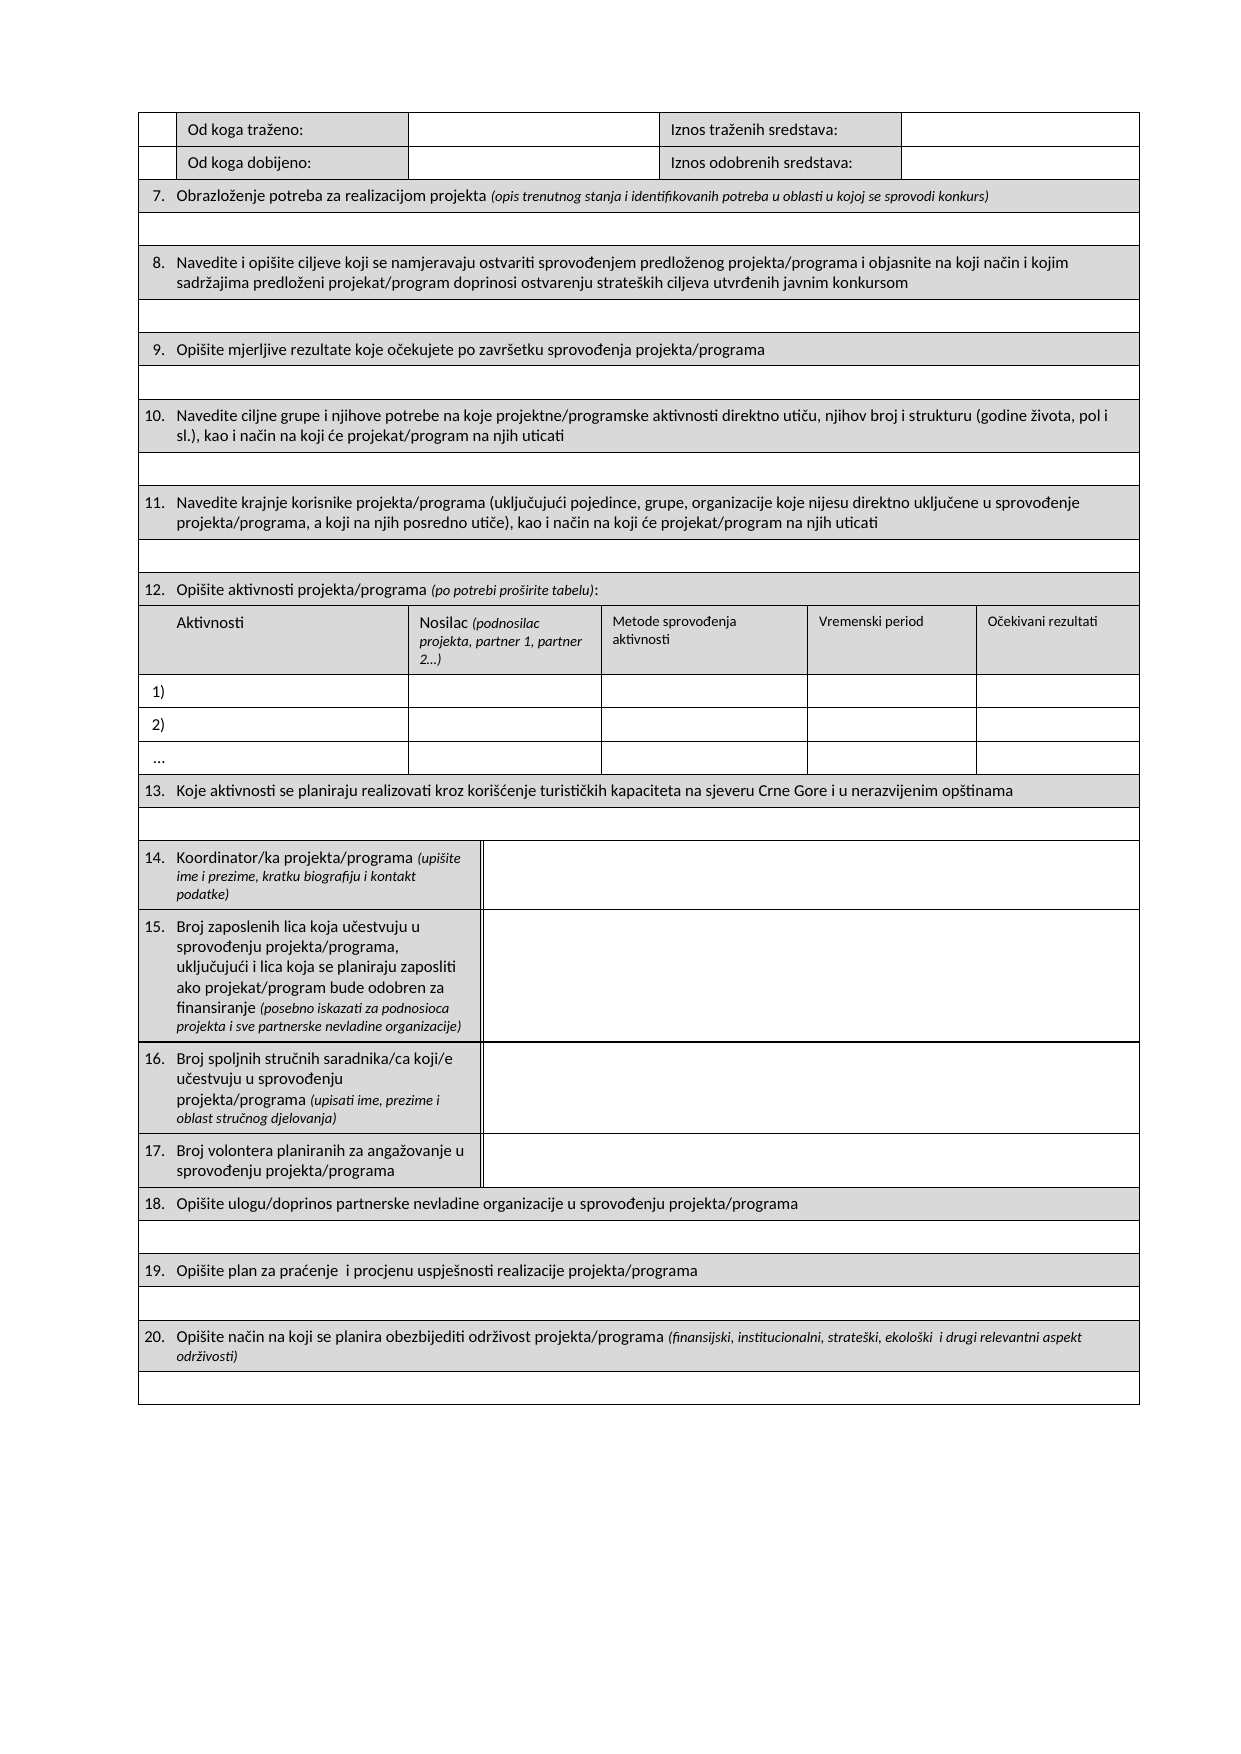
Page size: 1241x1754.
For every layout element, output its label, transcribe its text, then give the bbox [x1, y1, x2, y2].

table_cell Opišite ulogu/doprinos partnerske nevladine organizacije u sprovođenju projekta/programa [176, 1188, 1139, 1220]
table_cell 11. [139, 486, 176, 539]
table_cell [139, 808, 176, 840]
table_cell 7. [139, 180, 176, 212]
table_cell [139, 1372, 176, 1404]
table_cell Broj volontera planiranih za angažovanje u sprovođenju projekta/programa [176, 1134, 480, 1187]
table_cell 12. [139, 573, 176, 605]
table_cell 17. [139, 1134, 176, 1187]
table_cell Nosilac (podnosilac projekta, partner 1, partner 2…) [409, 606, 601, 674]
table_cell Od koga dobijeno: [177, 147, 408, 179]
table_cell [139, 1221, 176, 1253]
table_cell [602, 675, 807, 707]
table_cell Od koga traženo: [177, 113, 408, 146]
table_cell Broj zaposlenih lica koja učestvuju u sprovođenju projekta/programa, uključujući i lica koja se planiraju zaposliti ako projekat/program bude odobren za finansiranje (posebno iskazati za podnosioca projekta i sve partnerske nevladine organizacije) [176, 910, 480, 1041]
table_cell [176, 808, 1139, 840]
table_cell Opišite mjerljive rezultate koje očekujete po završetku sprovođenja projekta/programa [176, 333, 1139, 365]
table_cell [409, 113, 659, 146]
table_cell [176, 366, 1139, 398]
table_cell [409, 742, 601, 774]
table_cell Opišite plan za praćenje i procjenu uspješnosti realizacije projekta/programa [176, 1254, 1139, 1286]
table_cell [139, 606, 176, 674]
table_cell [176, 1221, 1139, 1253]
table_cell [409, 708, 601, 741]
table_cell 10. [139, 400, 176, 452]
table_cell Vremenski period [808, 606, 976, 674]
table_cell [176, 742, 408, 774]
table_cell Opišite način na koji se planira obezbijediti održivost projekta/programa (finansijski, institucionalni, strateški, ekološki i drugi relevantni aspekt održivosti) [176, 1321, 1139, 1371]
table_cell [484, 910, 1139, 1041]
table_cell [977, 742, 1139, 774]
table_cell Opišite aktivnosti projekta/programa (po potrebi proširite tabelu): [176, 573, 1139, 605]
table_cell [176, 1287, 1139, 1319]
table_cell 19. [139, 1254, 176, 1286]
table_cell Navedite ciljne grupe i njihove potrebe na koje projektne/programske aktivnosti direktno utiču, njihov broj i strukturu (godine života, pol i sl.), kao i način na koji će projekat/program na njih uticati [176, 400, 1139, 452]
table_cell [139, 1287, 176, 1319]
table_cell [409, 147, 659, 179]
table_cell [139, 213, 176, 245]
table_cell ... [139, 742, 176, 774]
table_cell [176, 675, 408, 707]
table_cell Iznos traženih sredstava: [660, 113, 901, 146]
table_cell [139, 540, 176, 572]
table_cell [176, 708, 408, 741]
table_cell [808, 675, 976, 707]
table_cell [176, 540, 1139, 572]
table_cell [484, 1134, 1139, 1187]
table_cell [139, 300, 176, 332]
table_cell Obrazloženje potreba za realizacijom projekta (opis trenutnog stanja i identifikovanih potreba u oblasti u kojoj se sprovodi konkurs) [176, 180, 1139, 212]
table_cell Broj spoljnih stručnih saradnika/ca koji/e učestvuju u sprovođenju projekta/programa (upisati ime, prezime i oblast stručnog djelovanja) [176, 1043, 480, 1133]
table_cell [484, 841, 1139, 909]
table_cell [484, 1043, 1139, 1133]
table_cell Aktivnosti [176, 606, 408, 674]
table_cell [139, 366, 176, 398]
table_cell [139, 147, 176, 179]
table_cell Koordinator/ka projekta/programa (upišite ime i prezime, kratku biografiju i kontakt podatke) [176, 841, 480, 909]
table_cell Navedite krajnje korisnike projekta/programa (uključujući pojedince, grupe, organizacije koje nijesu direktno uključene u sprovođenje projekta/programa, a koji na njih posredno utiče), kao i način na koji će projekat/program na njih uticati [176, 486, 1139, 539]
table_cell 15. [139, 910, 176, 1041]
table_cell [176, 1372, 1139, 1404]
table_cell [176, 213, 1139, 245]
table_cell [176, 453, 1139, 485]
table_cell 2) [139, 708, 176, 741]
table_cell 16. [139, 1043, 176, 1133]
table_cell Metode sprovođenja aktivnosti [602, 606, 807, 674]
table_cell [602, 742, 807, 774]
table_cell Koje aktivnosti se planiraju realizovati kroz korišćenje turističkih kapaciteta na sjeveru Crne Gore i u nerazvijenim opštinama [176, 775, 1139, 807]
table_cell 18. [139, 1188, 176, 1220]
table_cell Očekivani rezultati [977, 606, 1139, 674]
table_cell 14. [139, 841, 176, 909]
table_cell 1) [139, 675, 176, 707]
table_cell [977, 708, 1139, 741]
table_cell [602, 708, 807, 741]
table_cell 8. [139, 246, 176, 299]
table_cell [409, 675, 601, 707]
table_cell Navedite i opišite ciljeve koji se namjeravaju ostvariti sprovođenjem predloženog projekta/programa i objasnite na koji način i kojim sadržajima predloženi projekat/program doprinosi ostvarenju strateških ciljeva utvrđenih javnim konkursom [176, 246, 1139, 299]
table_cell [139, 453, 176, 485]
table_cell [902, 113, 1139, 146]
table_cell 13. [139, 775, 176, 807]
table_cell [808, 742, 976, 774]
table_cell [902, 147, 1139, 179]
table_cell [977, 675, 1139, 707]
table_cell [176, 300, 1139, 332]
table_cell 20. [139, 1321, 176, 1371]
table_cell [139, 113, 176, 146]
table_cell Iznos odobrenih sredstava: [660, 147, 901, 179]
table_cell [808, 708, 976, 741]
table_cell 9. [139, 333, 176, 365]
